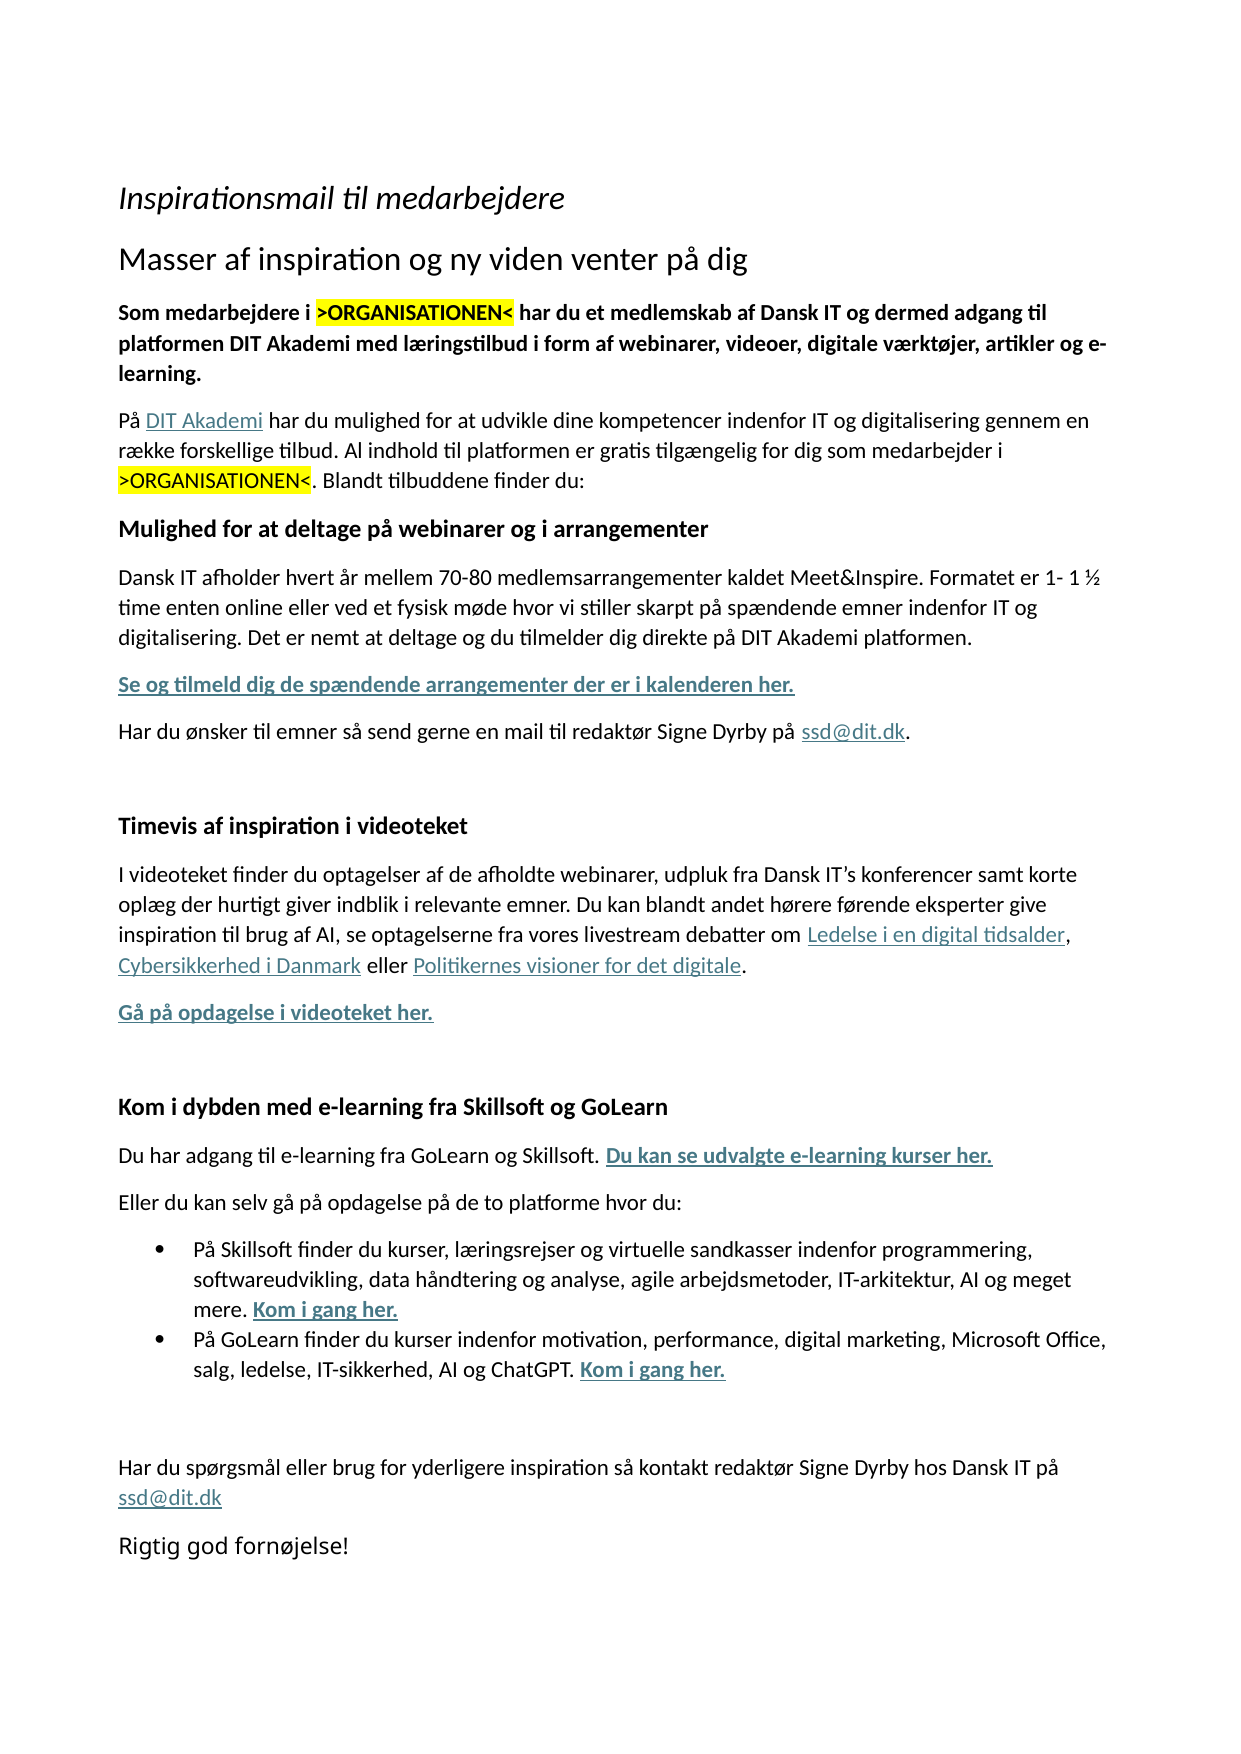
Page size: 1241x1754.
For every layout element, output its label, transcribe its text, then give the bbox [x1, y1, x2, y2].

text Du har adgang til e-learning fra GoLearn og Skillsoft. Du kan se udvalgte e-learning kurser her. [118, 1141, 1122, 1169]
text Har du spørgsmål eller brug for yderligere inspiration så kontakt redaktør Signe Dyrby hos Dansk IT på ssd@dit.dk [118, 1453, 1122, 1511]
text Inspirationsmail til medarbejdere [118, 177, 1122, 218]
text Kom i dybden med e-learning fra Skillsoft og GoLearn [118, 1091, 1122, 1122]
list På GoLearn finder du kurser indenfor motivation, performance, digital marketing, Microsoft Office, salg, ledelse, IT-sikkerhed, AI og ChatGPT. Kom i gang her. [156, 1325, 1122, 1383]
text Som medarbejdere i >ORGANISATIONEN< har du et medlemskab af Dansk IT og dermed adgang til platformen DIT Akademi med læringstilbud i form af webinarer, videoer, digitale værktøjer, artikler og e-learning. [118, 298, 1122, 387]
text Timevis af inspiration i videoteket [118, 811, 1122, 841]
list På Skillsoft finder du kurser, læringsrejser og virtuelle sandkasser indenfor programmering, softwareudvikling, data håndtering og analyse, agile arbejdsmetoder, IT-arkitektur, AI og meget mere. Kom i gang her. [156, 1235, 1122, 1323]
text På DIT Akademi har du mulighed for at udvikle dine kompetencer indenfor IT og digitalisering gennem en række forskellige tilbud. Al indhold til platformen er gratis tilgængelig for dig som medarbejder i >ORGANISATIONEN<. Blandt tilbuddene finder du: [118, 406, 1122, 494]
text Har du ønsker til emner så send gerne en mail til redaktør Signe Dyrby på ssd@dit.dk. [118, 717, 1122, 745]
text Gå på opdagelse i videoteket her. [118, 998, 1122, 1026]
text I videoteket finder du optagelser af de afholdte webinarer, udpluk fra Dansk IT’s konferencer samt korte oplæg der hurtigt giver indblik i relevante emner. Du kan blandt andet hørere førende eksperter give inspiration til brug af AI, se optagelserne fra vores livestream debatter om Ledelse i en digital tidsalder, Cybersikkerhed i Danmark eller Politikernes visioner for det digitale. [118, 860, 1122, 979]
text Mulighed for at deltage på webinarer og i arrangementer [118, 513, 1122, 543]
text Eller du kan selv gå på opdagelse på de to platforme hvor du: [118, 1188, 1122, 1216]
text Masser af inspiration og ny viden venter på dig [118, 238, 1122, 278]
text Rigtig god fornøjelse! [118, 1530, 1122, 1561]
text Dansk IT afholder hvert år mellem 70-80 medlemsarrangementer kaldet Meet&Inspire. Formatet er 1- 1 ½ time enten online eller ved et fysisk møde hvor vi stiller skarpt på spændende emner indenfor IT og digitalisering. Det er nemt at deltage og du tilmelder dig direkte på DIT Akademi platformen. [118, 563, 1122, 651]
text Se og tilmeld dig de spændende arrangementer der er i kalenderen her. [118, 670, 1122, 698]
